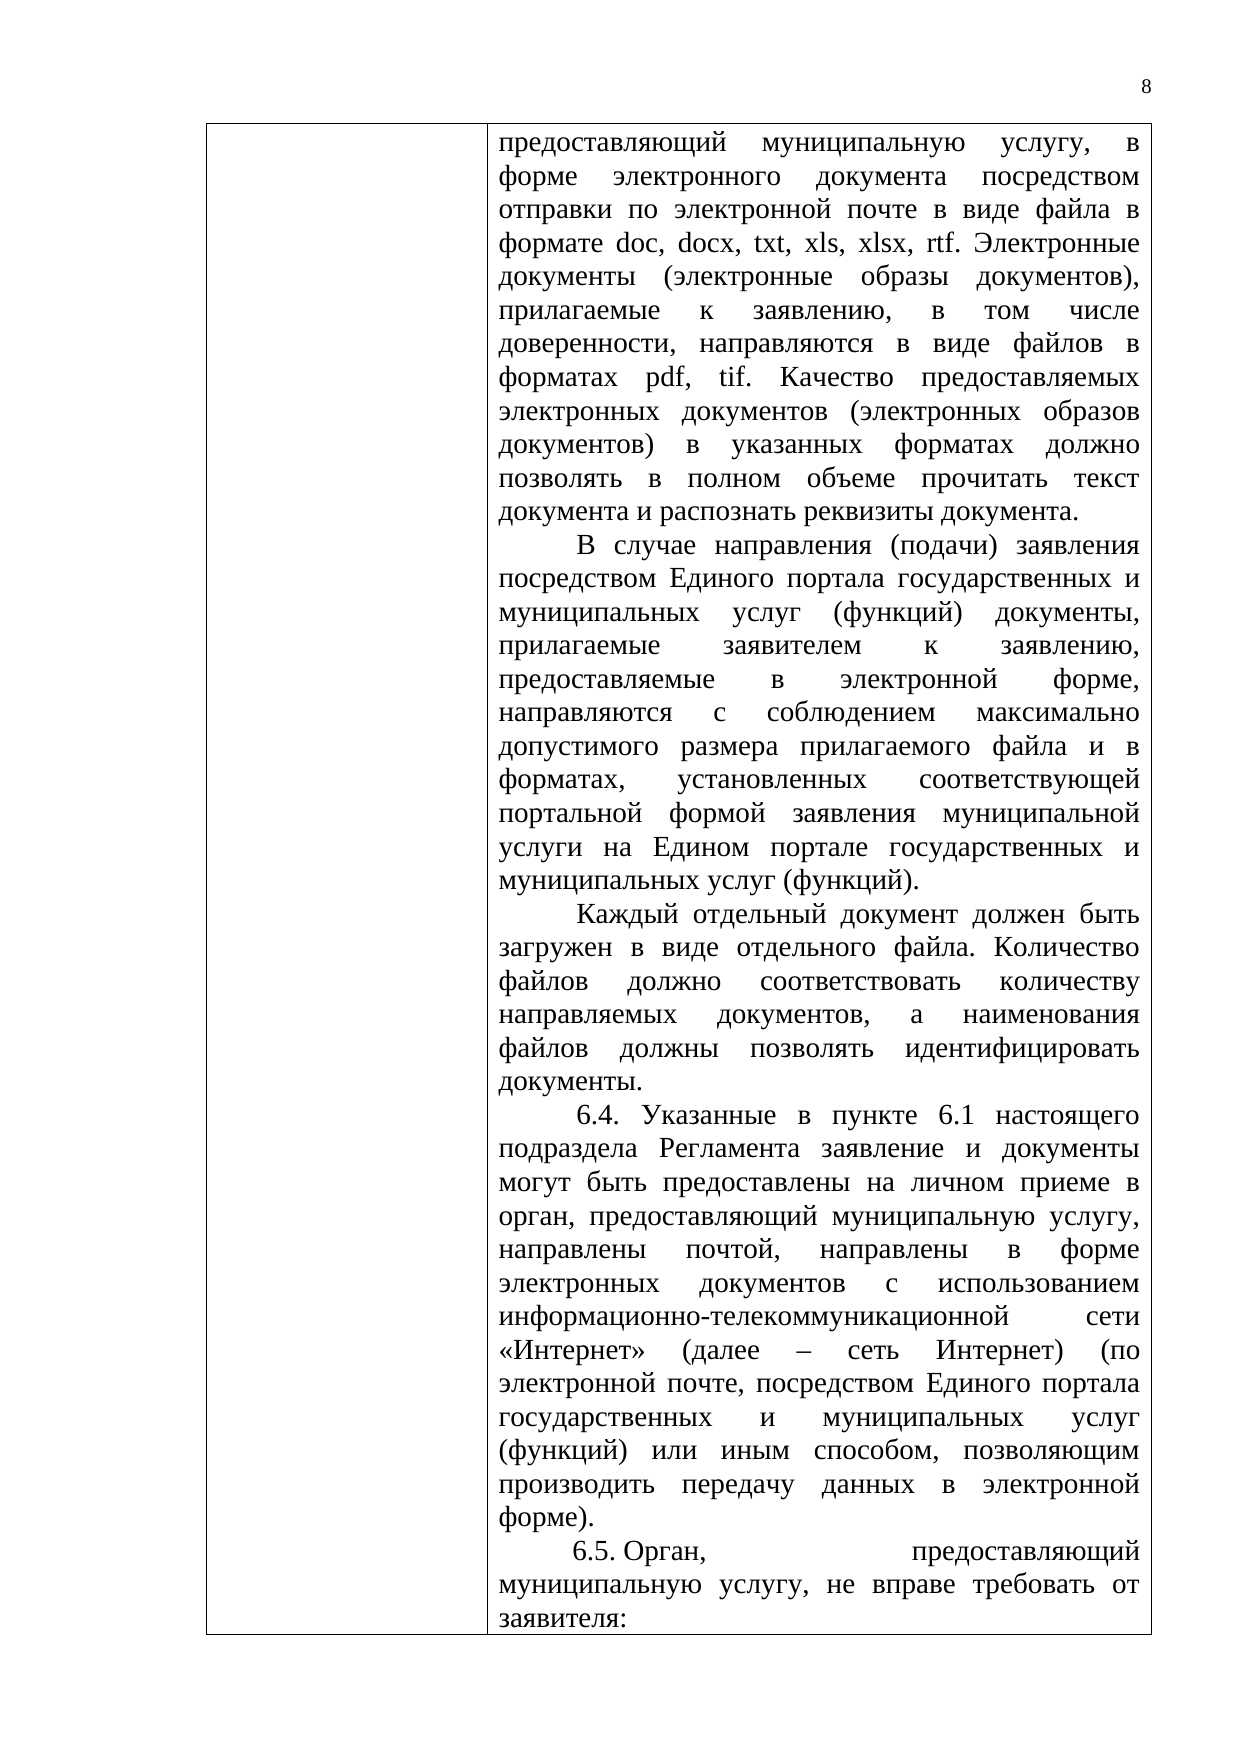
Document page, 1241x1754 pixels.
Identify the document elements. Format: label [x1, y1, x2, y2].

table_cell [207, 124, 487, 1634]
table_cell [488, 124, 1151, 1634]
